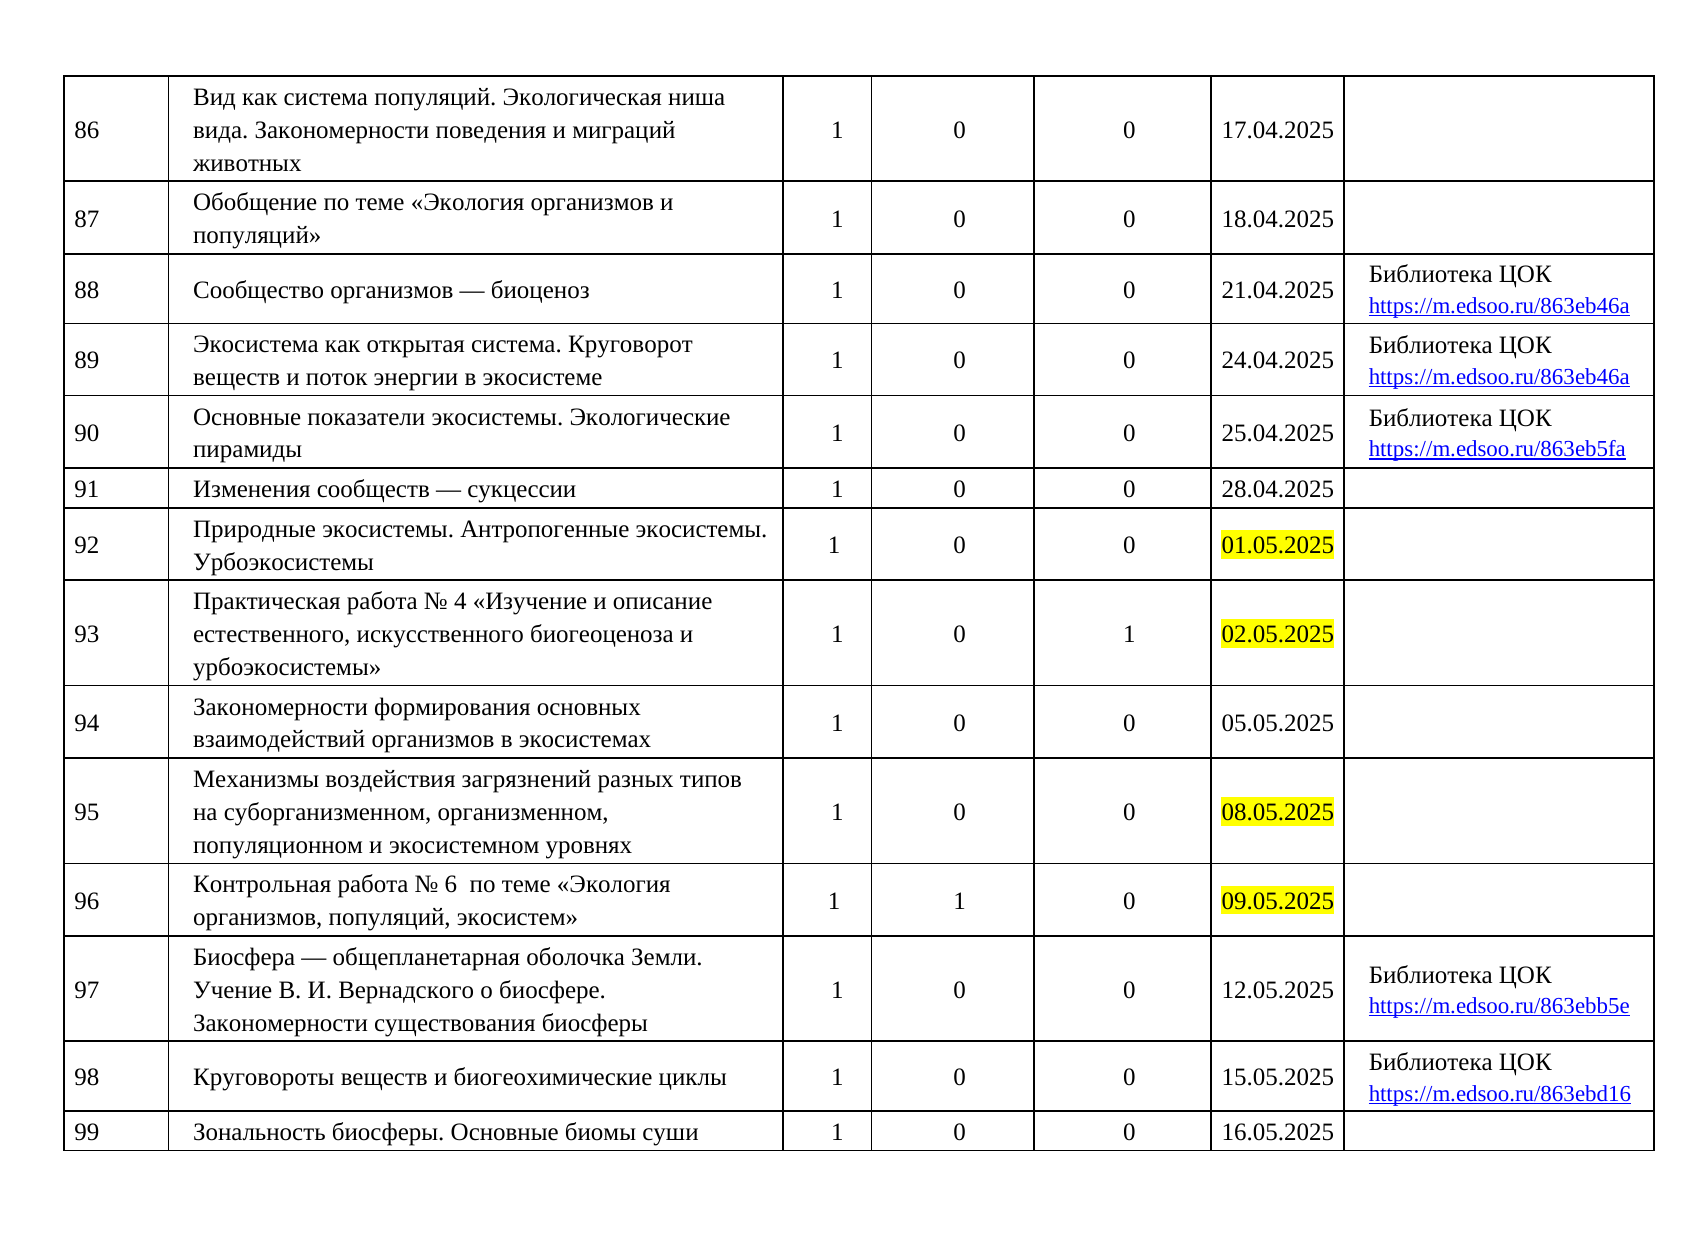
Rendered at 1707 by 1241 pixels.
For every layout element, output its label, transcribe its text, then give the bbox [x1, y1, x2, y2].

table_cell 21.04.2025 [1212, 255, 1343, 322]
table_cell 25.04.2025 [1212, 396, 1343, 467]
table_cell 0 [872, 509, 1033, 579]
table_cell 87 [65, 182, 168, 253]
table_cell 0 [872, 469, 1033, 507]
table_cell 86 [65, 77, 168, 180]
table_cell 0 [1035, 864, 1210, 935]
table_cell 08.05.2025 [1212, 759, 1343, 863]
table_cell 0 [872, 77, 1033, 180]
table_cell 92 [65, 509, 168, 579]
table_cell [1345, 182, 1653, 253]
table_cell Круговороты веществ и биогеохимические циклы [169, 1042, 782, 1110]
table_cell 1 [784, 324, 871, 395]
table_cell 1 [784, 1042, 871, 1110]
table_cell Обобщение по теме «Экология организмов и популяций» [169, 182, 782, 253]
table_cell Механизмы воздействия загрязнений разных типов на суборганизменном, организменном, популяционном и экосистемном уровнях [169, 759, 782, 863]
table_cell 1 [784, 581, 871, 685]
table_cell 16.05.2025 [1212, 1112, 1343, 1150]
table_cell 0 [872, 396, 1033, 467]
table_cell [1345, 759, 1653, 863]
table_cell 97 [65, 937, 168, 1040]
table_cell Сообщество организмов — биоценоз [169, 255, 782, 322]
table_cell Практическая работа № 4 «Изучение и описание естественного, искусственного биогеоценоза и урбоэкосистемы» [169, 581, 782, 685]
table_cell 0 [872, 1112, 1033, 1150]
table_cell [1345, 864, 1653, 935]
table_cell 0 [872, 255, 1033, 322]
table_cell 1 [784, 469, 871, 507]
table_cell Закономерности формирования основных взаимодействий организмов в экосистемах [169, 686, 782, 757]
table_cell 1 [784, 255, 871, 322]
table_cell 0 [1035, 759, 1210, 863]
table_cell 0 [1035, 255, 1210, 322]
table_cell 24.04.2025 [1212, 324, 1343, 395]
table_cell 1 [784, 77, 871, 180]
table_cell 0 [1035, 1112, 1210, 1150]
table_cell 0 [1035, 937, 1210, 1040]
table_cell [1345, 77, 1653, 180]
table_cell 93 [65, 581, 168, 685]
table_cell 01.05.2025 [1212, 509, 1343, 579]
table_cell 28.04.2025 [1212, 469, 1343, 507]
table_cell 99 [65, 1112, 168, 1150]
table_cell 15.05.2025 [1212, 1042, 1343, 1110]
table_cell 0 [1035, 396, 1210, 467]
table_cell 91 [65, 469, 168, 507]
table_cell [1345, 686, 1653, 757]
table_cell 0 [872, 1042, 1033, 1110]
table_cell 0 [872, 581, 1033, 685]
table_cell Библиотека ЦОК https://m.edsoo.ru/863eb5fa [1345, 396, 1653, 467]
table_cell 0 [1035, 324, 1210, 395]
table_cell Основные показатели экосистемы. Экологические пирамиды [169, 396, 782, 467]
table_cell 1 [784, 864, 871, 935]
table_cell 0 [1035, 469, 1210, 507]
table_cell 1 [872, 864, 1033, 935]
table_cell Биосфера — общепланетарная оболочка Земли. Учение В. И. Вернадского о биосфере. Закономерности существования биосферы [169, 937, 782, 1040]
table_cell 02.05.2025 [1212, 581, 1343, 685]
table_cell Библиотека ЦОК https://m.edsoo.ru/863eb46a [1345, 255, 1653, 322]
table_cell Экосистема как открытая система. Круговорот веществ и поток энергии в экосистеме [169, 324, 782, 395]
table_cell 1 [784, 1112, 871, 1150]
table_cell [1345, 509, 1653, 579]
table_cell 05.05.2025 [1212, 686, 1343, 757]
table_cell Контрольная работа № 6 по теме «Экология организмов, популяций, экосистем» [169, 864, 782, 935]
table_cell 1 [784, 686, 871, 757]
table_cell Библиотека ЦОК https://m.edsoo.ru/863eb46a [1345, 324, 1653, 395]
table_cell 96 [65, 864, 168, 935]
table_cell 1 [784, 396, 871, 467]
table_cell 0 [1035, 1042, 1210, 1110]
table_cell 0 [872, 759, 1033, 863]
table_cell 12.05.2025 [1212, 937, 1343, 1040]
table_cell 95 [65, 759, 168, 863]
table_cell 89 [65, 324, 168, 395]
table_cell 90 [65, 396, 168, 467]
table_cell [1345, 1112, 1653, 1150]
table_cell 0 [1035, 509, 1210, 579]
table_cell 98 [65, 1042, 168, 1110]
table_cell 1 [784, 937, 871, 1040]
table_cell 0 [1035, 182, 1210, 253]
table_cell 0 [1035, 77, 1210, 180]
table_cell Природные экосистемы. Антропогенные экосистемы. Урбоэкосистемы [169, 509, 782, 579]
table_cell Зональность биосферы. Основные биомы суши [169, 1112, 782, 1150]
table_cell [1345, 469, 1653, 507]
table_cell Изменения сообществ — сукцессии [169, 469, 782, 507]
table_cell 0 [872, 937, 1033, 1040]
table_cell 0 [872, 686, 1033, 757]
table_cell 18.04.2025 [1212, 182, 1343, 253]
table_cell 0 [1035, 686, 1210, 757]
table_cell 1 [1035, 581, 1210, 685]
table_cell [1345, 581, 1653, 685]
table_cell 94 [65, 686, 168, 757]
table_cell Вид как система популяций. Экологическая ниша вида. Закономерности поведения и миграций животных [169, 77, 782, 180]
table_cell 88 [65, 255, 168, 322]
table_cell 0 [872, 324, 1033, 395]
table_cell 09.05.2025 [1212, 864, 1343, 935]
table_cell Библиотека ЦОК https://m.edsoo.ru/863ebd16 [1345, 1042, 1653, 1110]
table_cell 0 [872, 182, 1033, 253]
table_cell 1 [784, 182, 871, 253]
table_cell Библиотека ЦОК https://m.edsoo.ru/863ebb5e [1345, 937, 1653, 1040]
table_cell 1 [784, 759, 871, 863]
table_cell 1 [784, 509, 871, 579]
table_cell 17.04.2025 [1212, 77, 1343, 180]
